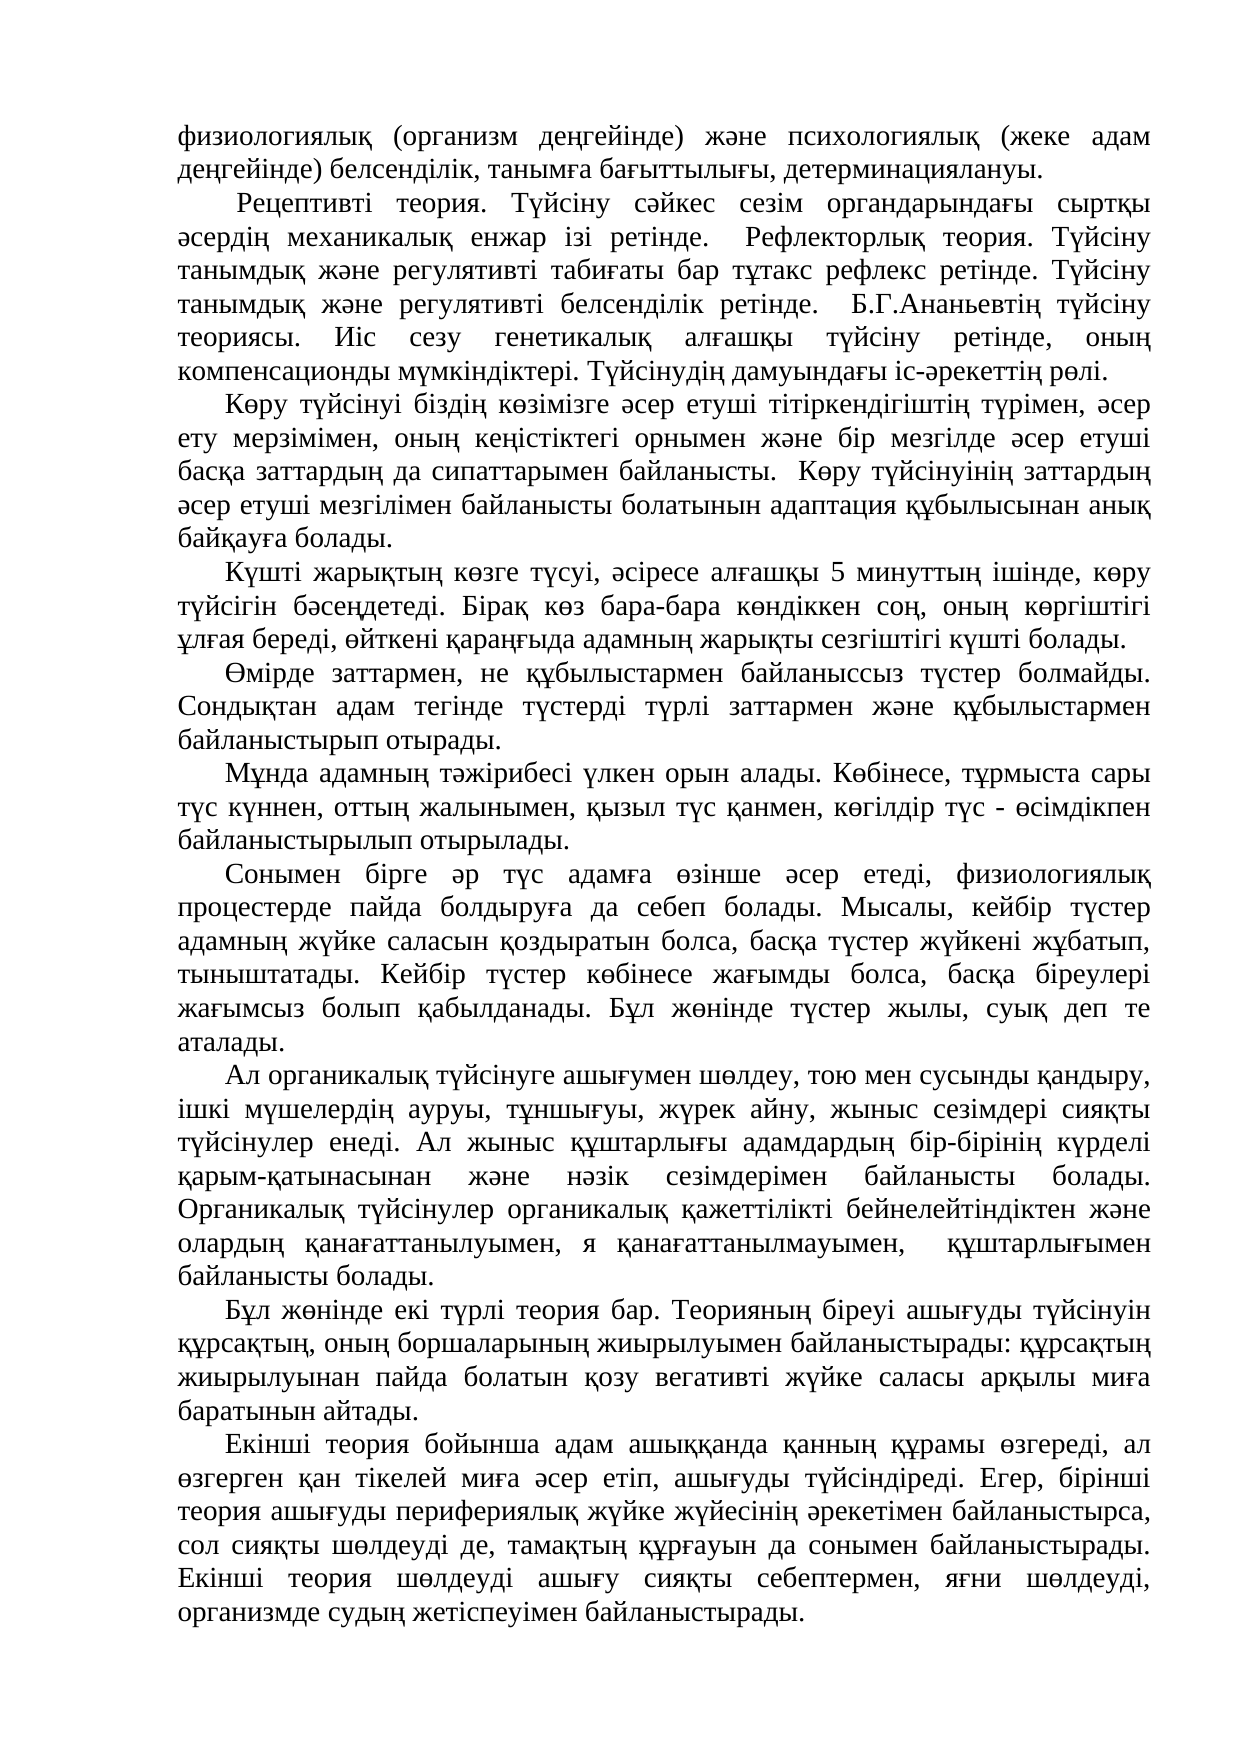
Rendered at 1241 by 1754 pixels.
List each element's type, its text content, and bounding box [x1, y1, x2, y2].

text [177, 118, 1152, 185]
text Ал органикалық түйсінуге ашығумен шөлдеу, тою мен сусынды қандыру, ішкі мүшелердің ауруы, тұншығуы, жүрек айну, жыныс сезімдері сияқты түйсінулер енеді. Ал жыныс құштарлығы адамдардың бір-бірінің күрделі қарым-қатынасынан және нәзік сезімдерімен байланысты болады. Органикалық түйсінулер органикалық қажеттілікті бейнелейтіндіктен және олардың қанағаттанылуымен, я қанағаттанылмауымен, құштарлығымен байланысты болады. [177, 1057, 1152, 1292]
text Рецептивті теория. Түйсіну сәйкес сезім органдарындағы сыртқы әсердің механикалық енжар ізі ретінде. Рефлекторлық теория. Түйсіну танымдық және регулятивті табиғаты бар тұтакс рефлекс ретінде. Түйсіну танымдық және регулятивті белсенділік ретінде. Б.Г.Ананьевтің түйсіну теориясы. Иіс сезу генетикалық алғашқы түйсіну ретінде, оның компенсационды мүмкіндіктері. Түйсінудің дамуындағы іс-әрекеттің рөлі. [177, 185, 1152, 386]
text Сонымен бірге әр түс адамға өзінше әсер етеді, физиологиялық процестерде пайда болдыруға да себеп болады. Мысалы, кейбір түстер адамның жүйке саласын қоздыратын болса, басқа түстер жүйкені жұбатып, тыныштатады. Кейбір түстер көбінесе жағымды болса, басқа біреулері жағымсыз болып қабылданады. Бұл жөнінде түстер жылы, суық деп те аталады. [177, 856, 1152, 1057]
text Бұл жөнінде екі түрлі теория бар. Теорияның біреуі ашығуды түйсінуін құрсақтың, оның боршаларының жиырылуымен байланыстырады: құрсақтың жиырылуынан пайда болатын қозу вегативті жүйке саласы арқылы миға баратынын айтады. [177, 1292, 1152, 1426]
text Көру түйсінуі біздің көзімізге әсер етуші тітіркендігіштің түрімен, әсер ету мерзімімен, оның кеңістіктегі орнымен және бір мезгілде әсер етуші басқа заттардың да сипаттарымен байланысты. Көру түйсінуінің заттардың әсер етуші мезгілімен байланысты болатынын адаптация құбылысынан анық байқауға болады. [177, 386, 1152, 554]
text Мұнда адамның тәжірибесі үлкен орын алады. Көбінесе, тұрмыста сары түс күннен, оттың жалынымен, қызыл түс қанмен, көгілдір түс - өсімдікпен байланыстырылып отырылады. [177, 755, 1152, 856]
text Өмірде заттармен, не құбылыстармен байланыссыз түстер болмайды. Сондықтан адам тегінде түстерді түрлі заттармен және құбылыстармен байланыстырып отырады. [177, 655, 1152, 755]
text Екінші теория бойынша адам ашыққанда қанның құрамы өзгереді, ал өзгерген қан тікелей миға әсер етіп, ашығуды түйсіндіреді. Егер, бірінші теория ашығуды перифериялық жүйке жүйесінің әрекетімен байланыстырса, сол сияқты шөлдеуді де, тамақтың құрғауын да сонымен байланыстырады. Екінші теория шөлдеуді ашығу сияқты себептермен, яғни шөлдеуді, организмде судың жетіспеуімен байланыстырады. [177, 1426, 1152, 1627]
text Күшті жарықтың көзге түсуі, әсіресе алғашқы 5 минуттың ішінде, көру түйсігін бәсеңдетеді. Бірақ көз бара-бара көндіккен соң, оның көргіштігі ұлғая береді, өйткені қараңғыда адамның жарықты сезгіштігі күшті болады. [177, 554, 1152, 655]
